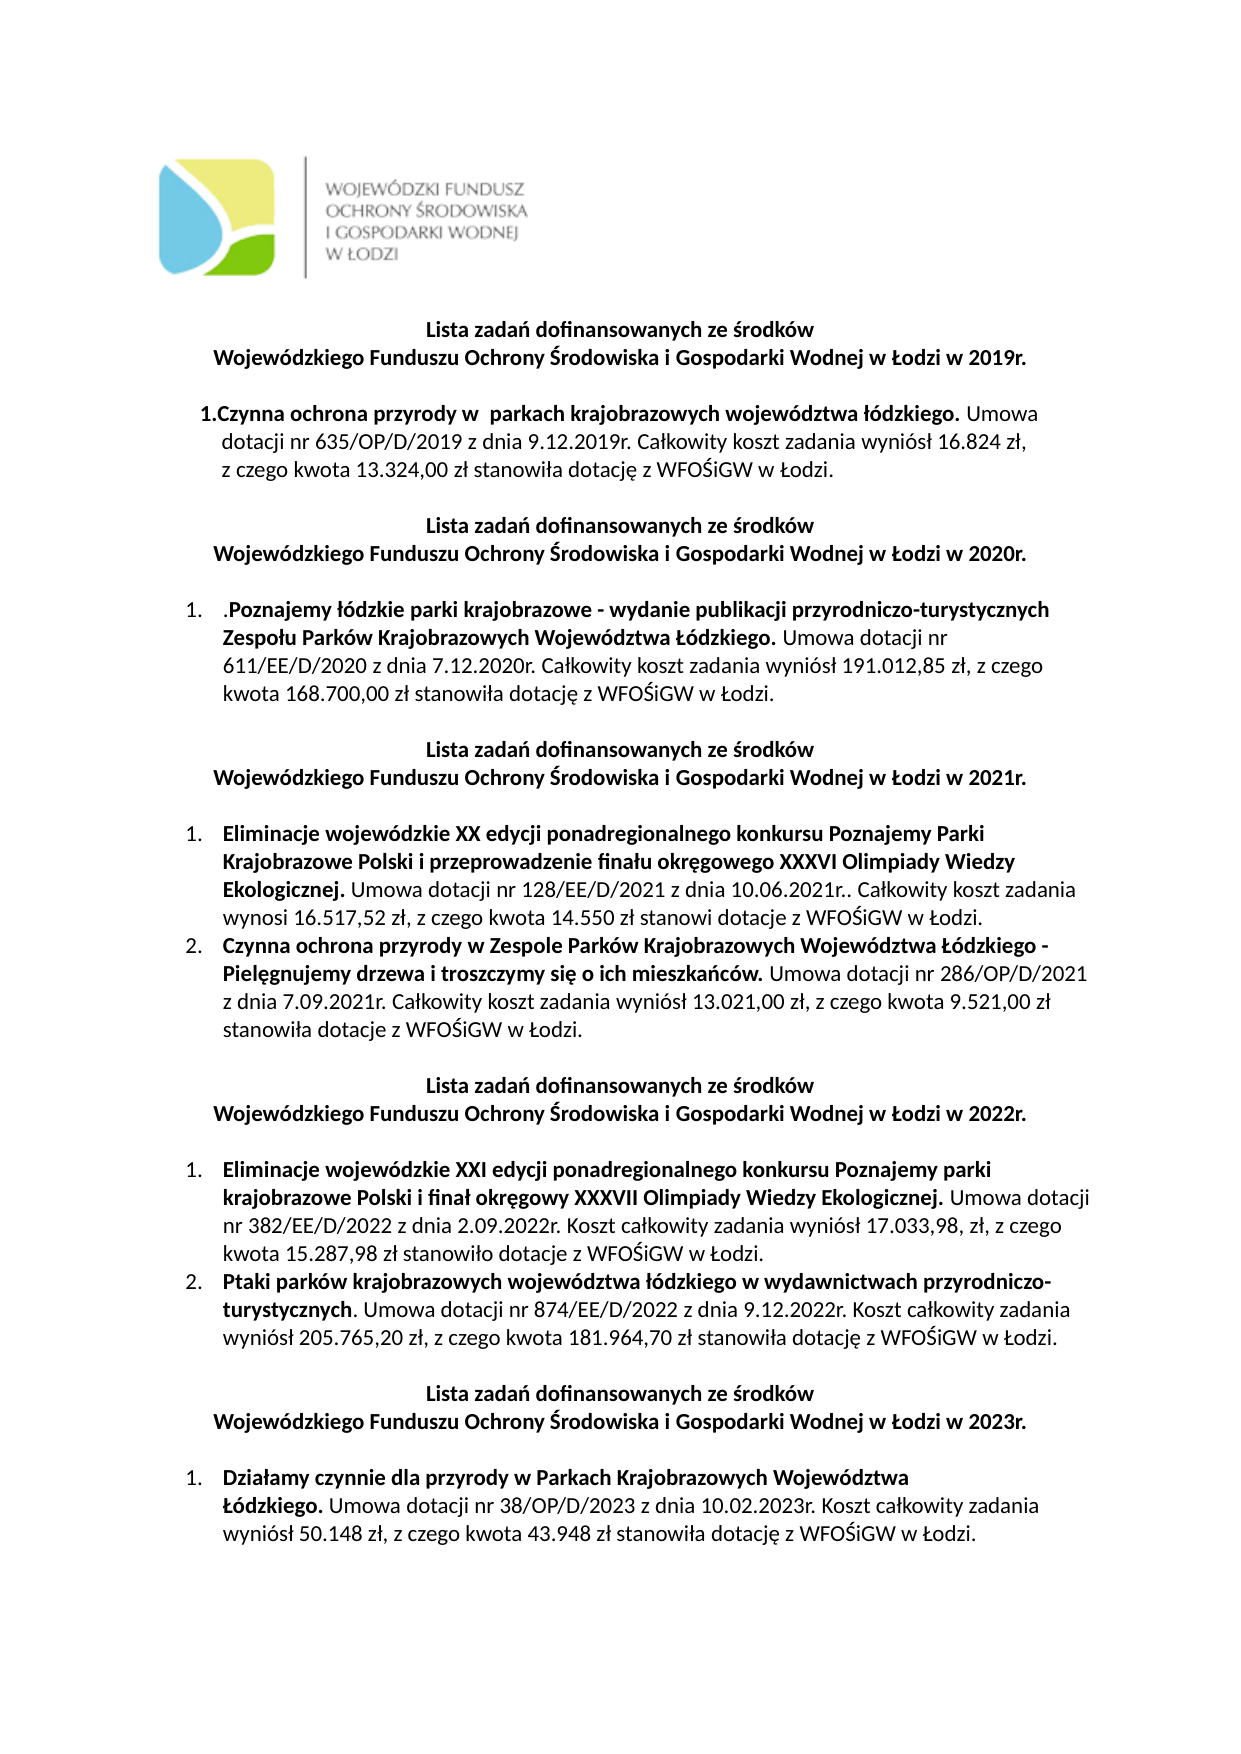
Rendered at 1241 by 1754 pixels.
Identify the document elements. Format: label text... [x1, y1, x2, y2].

list Eliminacje wojewódzkie XXI edycji ponadregionalnego konkursu Poznajemy parki krajobrazowe Polski i finał okręgowy XXXVII Olimpiady Wiedzy Ekologicznej. Umowa dotacji nr 382/EE/D/2022 z dnia 2.09.2022r. Koszt całkowity zadania wyniósł 17.033,98, zł, z czego kwota 15.287,98 zł stanowiło dotacje z WFOŚiGW w Łodzi. [185, 1155, 1093, 1267]
text Lista zadań dofinansowanych ze środków [148, 315, 1093, 343]
list Działamy czynnie dla przyrody w Parkach Krajobrazowych Województwa Łódzkiego. Umowa dotacji nr 38/OP/D/2023 z dnia 10.02.2023r. Koszt całkowity zadania wyniósł 50.148 zł, z czego kwota 43.948 zł stanowiła dotację z WFOŚiGW w Łodzi. [185, 1463, 1093, 1548]
list Eliminacje wojewódzkie XX edycji ponadregionalnego konkursu Poznajemy Parki Krajobrazowe Polski i przeprowadzenie finału okręgowego XXXVI Olimpiady Wiedzy Ekologicznej. Umowa dotacji nr 128/EE/D/2021 z dnia 10.06.2021r.. Całkowity koszt zadania wynosi 16.517,52 zł, z czego kwota 14.550 zł stanowi dotacje z WFOŚiGW w Łodzi. [185, 819, 1093, 931]
text Wojewódzkiego Funduszu Ochrony Środowiska i Gospodarki Wodnej w Łodzi w 2021r. [148, 763, 1093, 791]
text Lista zadań dofinansowanych ze środków [148, 1379, 1093, 1407]
list Czynna ochrona przyrody w Zespole Parków Krajobrazowych Województwa Łódzkiego - Pielęgnujemy drzewa i troszczymy się o ich mieszkańców. Umowa dotacji nr 286/OP/D/2021 z dnia 7.09.2021r. Całkowity koszt zadania wyniósł 13.021,00 zł, z czego kwota 9.521,00 zł stanowiła dotacje z WFOŚiGW w Łodzi. [185, 931, 1093, 1043]
text Wojewódzkiego Funduszu Ochrony Środowiska i Gospodarki Wodnej w Łodzi w 2022r. [148, 1099, 1093, 1127]
text Lista zadań dofinansowanych ze środków [148, 511, 1093, 539]
list .Poznajemy łódzkie parki krajobrazowe - wydanie publikacji przyrodniczo-turystycznych Zespołu Parków Krajobrazowych Województwa Łódzkiego. Umowa dotacji nr 611/EE/D/2020 z dnia 7.12.2020r. Całkowity koszt zadania wyniósł 191.012,85 zł, z czego kwota 168.700,00 zł stanowiła dotację z WFOŚiGW w Łodzi. [185, 595, 1093, 707]
text Wojewódzkiego Funduszu Ochrony Środowiska i Gospodarki Wodnej w Łodzi w 2019r. [148, 343, 1093, 371]
text Lista zadań dofinansowanych ze środków [148, 1071, 1093, 1099]
text Wojewódzkiego Funduszu Ochrony Środowiska i Gospodarki Wodnej w Łodzi w 2020r. [148, 539, 1093, 567]
list Ptaki parków krajobrazowych województwa łódzkiego w wydawnictwach przyrodniczo-turystycznych. Umowa dotacji nr 874/EE/D/2022 z dnia 9.12.2022r. Koszt całkowity zadania wyniósł 205.765,20 zł, z czego kwota 181.964,70 zł stanowiła dotację z WFOŚiGW w Łodzi. [185, 1267, 1093, 1351]
picture [147, 147, 539, 287]
text Lista zadań dofinansowanych ze środków [148, 735, 1093, 763]
text Wojewódzkiego Funduszu Ochrony Środowiska i Gospodarki Wodnej w Łodzi w 2023r. [148, 1407, 1093, 1436]
text 1.Czynna ochrona przyrody w parkach krajobrazowych województwa łódzkiego. Umowa dotacji nr 635/OP/D/2019 z dnia 9.12.2019r. Całkowity koszt zadania wyniósł 16.824 zł, z czego kwota 13.324,00 zł stanowiła dotację z WFOŚiGW w Łodzi. [148, 399, 1093, 483]
